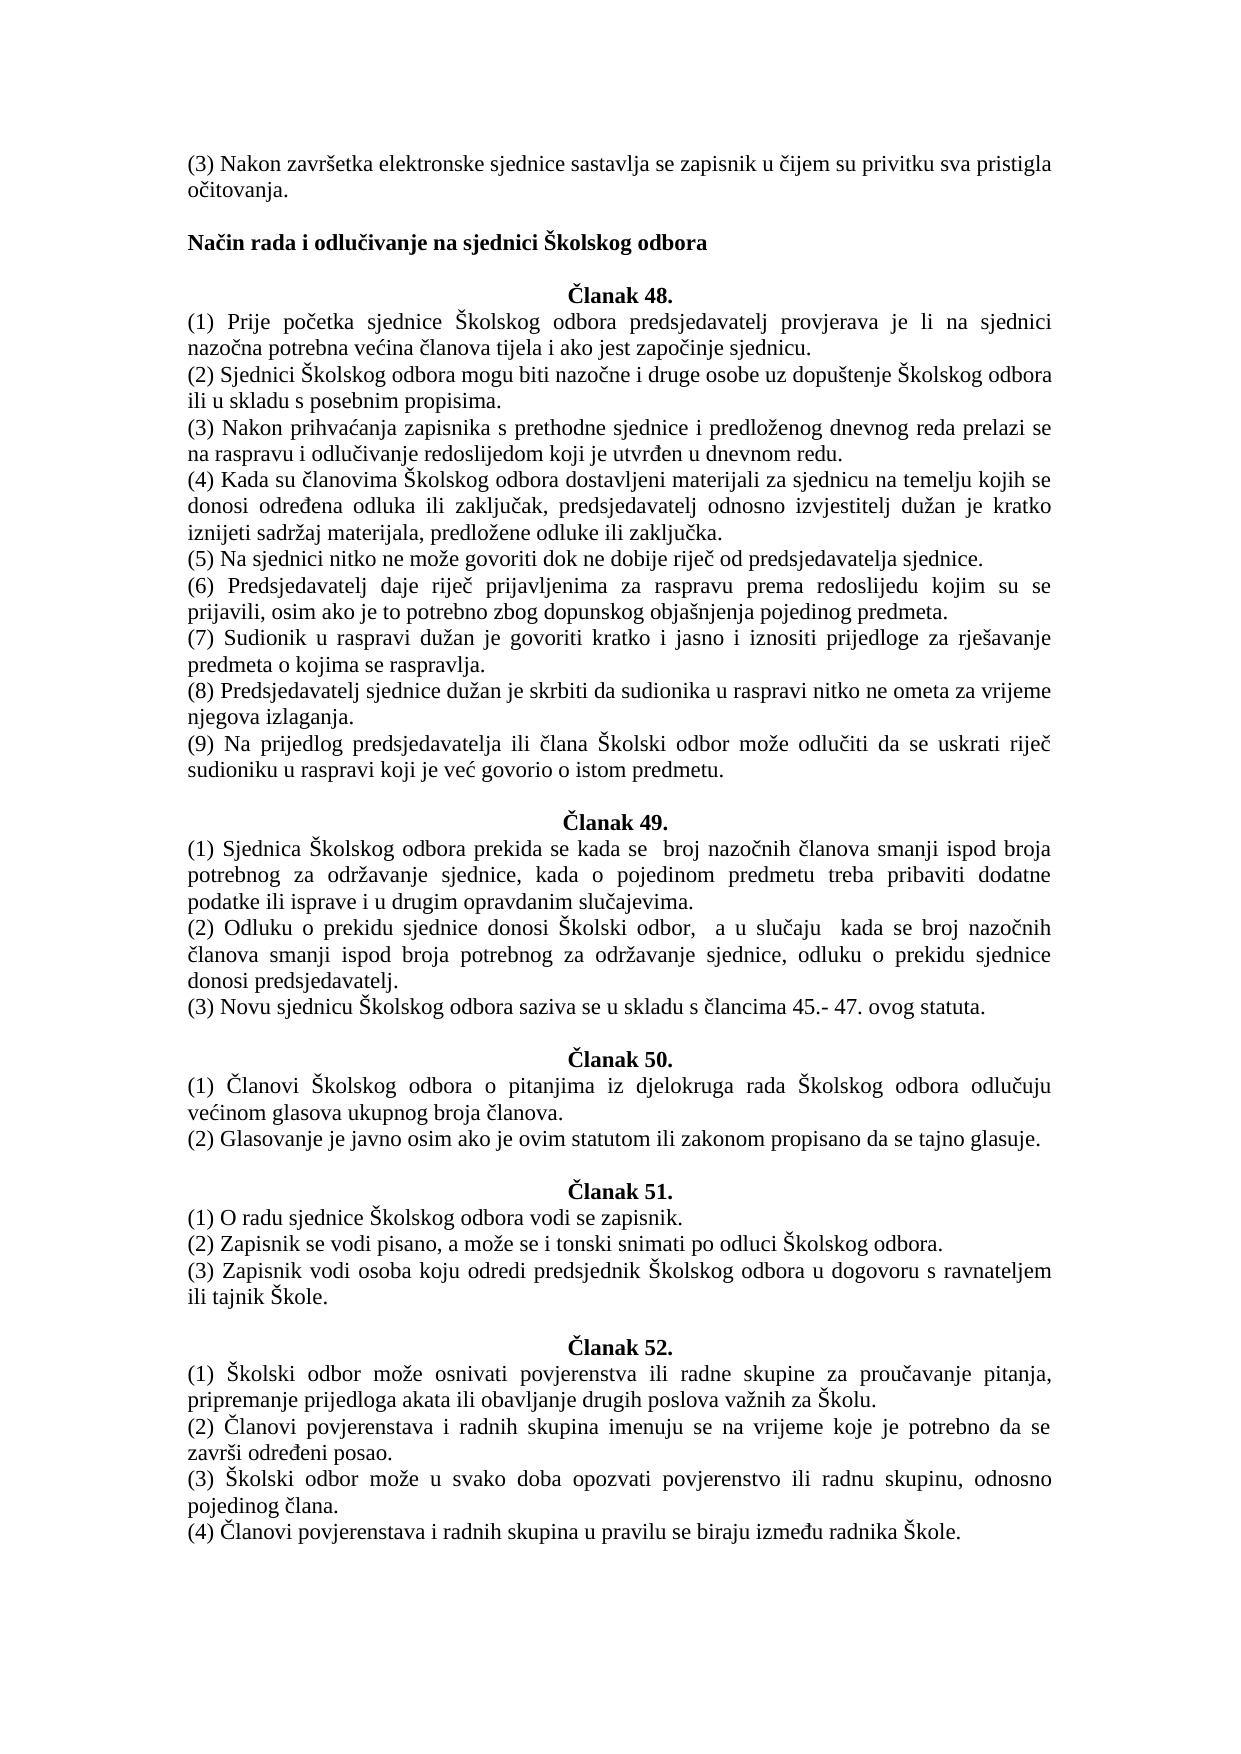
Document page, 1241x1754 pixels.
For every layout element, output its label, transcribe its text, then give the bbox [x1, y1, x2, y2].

text (1) Prije početka sjednice Školskog odbora predsjedavatelj provjerava je li na sjednici nazočna potrebna većina članova tijela i ako jest započinje sjednicu. [187, 308, 1053, 361]
text Članak 48. [187, 282, 1053, 308]
text (1) Sjednica Školskog odbora prekida se kada se broj nazočnih članova smanji ispod broja potrebnog za održavanje sjednice, kada o pojedinom predmetu treba pribaviti dodatne podatke ili isprave i u drugim opravdanim slučajevima. [187, 835, 1053, 914]
text Način rada i odlučivanje na sjednici Školskog odbora [187, 229, 1053, 255]
text (7) Sudionik u raspravi dužan je govoriti kratko i jasno i iznositi prijedloge za rješavanje predmeta o kojima se raspravlja. [187, 624, 1053, 677]
text (4) Kada su članovima Školskog odbora dostavljeni materijali za sjednicu na temelju kojih se donosi određena odluka ili zaključak, predsjedavatelj odnosno izvjestitelj dužan je kratko iznijeti sadržaj materijala, predložene odluke ili zaključka. [187, 466, 1053, 545]
text (4) Članovi povjerenstava i radnih skupina u pravilu se biraju između radnika Škole. [187, 1518, 1053, 1544]
text Članak 52. [187, 1334, 1053, 1360]
text (8) Predsjedavatelj sjednice dužan je skrbiti da sudionika u raspravi nitko ne ometa za vrijeme njegova izlaganja. [187, 677, 1053, 730]
text (3) Novu sjednicu Školskog odbora saziva se u skladu s člancima 45.- 47. ovog statuta. [187, 993, 1053, 1020]
text Članak 50. [187, 1046, 1053, 1072]
text Članak 51. [187, 1178, 1053, 1204]
text (2) Sjednici Školskog odbora mogu biti nazočne i druge osobe uz dopuštenje Školskog odbora ili u skladu s posebnim propisima. [187, 361, 1053, 413]
text (1) Članovi Školskog odbora o pitanjima iz djelokruga rada Školskog odbora odlučuju većinom glasova ukupnog broja članova. [187, 1072, 1053, 1125]
text (2) Odluku o prekidu sjednice donosi Školski odbor, a u slučaju kada se broj nazočnih članova smanji ispod broja potrebnog za održavanje sjednice, odluku o prekidu sjednice donosi predsjedavatelj. [187, 914, 1053, 993]
text (5) Na sjednici nitko ne može govoriti dok ne dobije riječ od predsjedavatelja sjednice. [187, 545, 1053, 572]
text (1) O radu sjednice Školskog odbora vodi se zapisnik. [187, 1204, 1053, 1231]
text (3) Školski odbor može u svako doba opozvati povjerenstvo ili radnu skupinu, odnosno pojedinog člana. [187, 1465, 1053, 1518]
text (2) Zapisnik se vodi pisano, a može se i tonski snimati po odluci Školskog odbora. [187, 1231, 1053, 1257]
text Članak 49. [187, 809, 1053, 835]
text (3) Nakon završetka elektronske sjednice sastavlja se zapisnik u čijem su privitku sva pristigla očitovanja. [187, 150, 1053, 203]
text (2) Članovi povjerenstava i radnih skupina imenuju se na vrijeme koje je potrebno da se završi određeni posao. [187, 1413, 1053, 1465]
text (3) Zapisnik vodi osoba koju odredi predsjednik Školskog odbora u dogovoru s ravnateljem ili tajnik Škole. [187, 1257, 1053, 1309]
text (2) Glasovanje je javno osim ako je ovim statutom ili zakonom propisano da se tajno glasuje. [187, 1125, 1053, 1151]
text (9) Na prijedlog predsjedavatelja ili člana Školski odbor može odlučiti da se uskrati riječ sudioniku u raspravi koji je već govorio o istom predmetu. [187, 730, 1053, 782]
text (1) Školski odbor može osnivati povjerenstva ili radne skupine za proučavanje pitanja, pripremanje prijedloga akata ili obavljanje drugih poslova važnih za Školu. [187, 1360, 1053, 1413]
text (6) Predsjedavatelj daje riječ prijavljenima za raspravu prema redoslijedu kojim su se prijavili, osim ako je to potrebno zbog dopunskog objašnjenja pojedinog predmeta. [187, 572, 1053, 624]
text (3) Nakon prihvaćanja zapisnika s prethodne sjednice i predloženog dnevnog reda prelazi se na raspravu i odlučivanje redoslijedom koji je utvrđen u dnevnom redu. [187, 413, 1053, 466]
